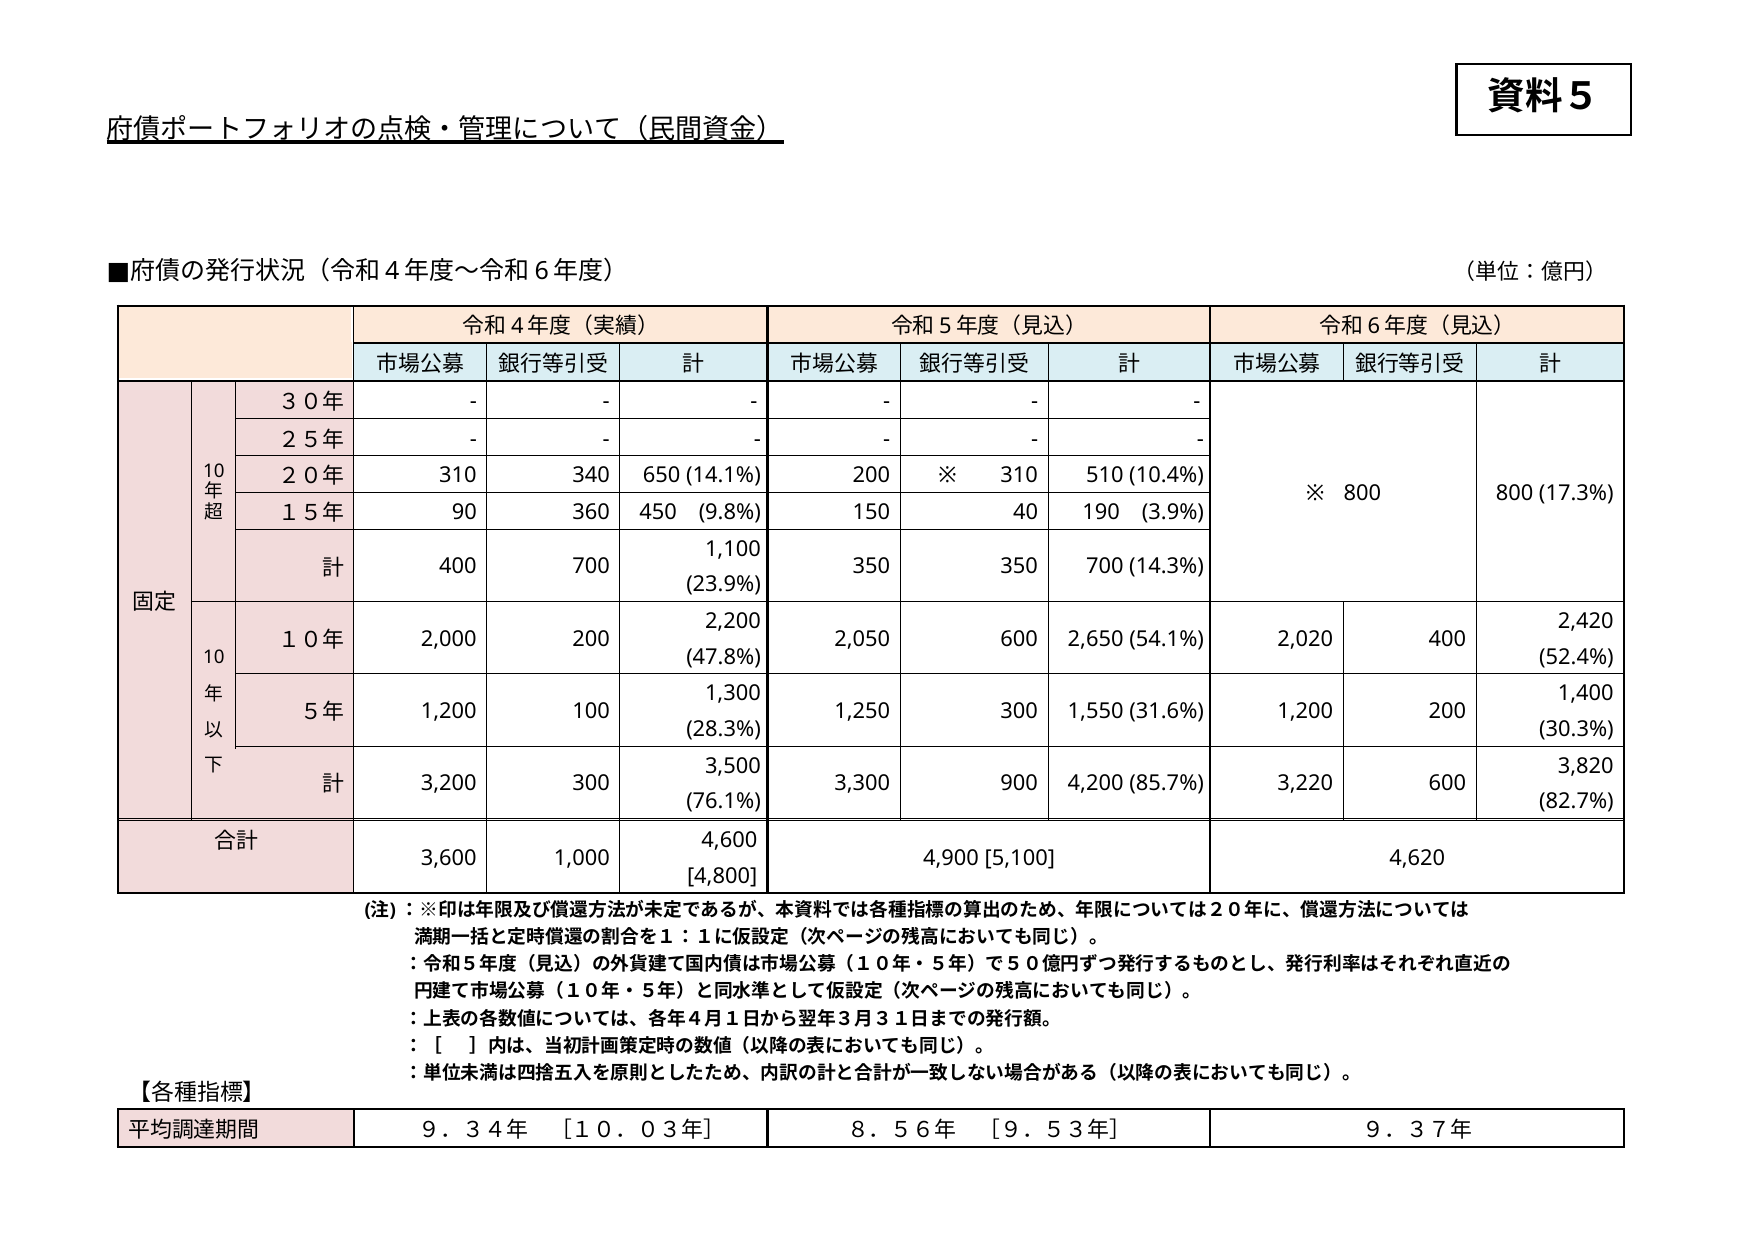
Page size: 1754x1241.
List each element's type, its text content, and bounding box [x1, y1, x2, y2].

table_cell 1,100 (23.9%) [620, 530, 766, 601]
table_cell ２０年 [236, 456, 353, 492]
table_cell - [620, 419, 766, 455]
table_cell 3,600 [354, 821, 486, 892]
table_cell 3,820 (82.7%) [1477, 747, 1623, 818]
table_cell 400 [354, 530, 486, 601]
table_cell - [1049, 382, 1209, 418]
table_cell 2,650 (54.1%) [1049, 602, 1209, 673]
table_cell 200 [769, 456, 900, 492]
table_cell 600 [901, 602, 1048, 673]
table_cell 600 [1344, 747, 1476, 818]
table_cell 平均調達期間 [119, 1110, 353, 1146]
table_header 令和4年度（実績） [354, 307, 766, 342]
table_cell 2,200 (47.8%) [620, 602, 766, 673]
table_cell 2,050 [769, 602, 900, 673]
table_cell 450 (9.8%) [620, 493, 766, 529]
table_cell 4,600 [4,800] [620, 821, 766, 892]
table_cell 650 (14.1%) [620, 456, 766, 492]
table_cell - [769, 382, 900, 418]
table_cell 800 (17.3%) [1477, 382, 1623, 601]
table_cell - [769, 419, 900, 455]
table_cell 4,620 [1211, 821, 1623, 892]
table_cell ８．５６年 ［９．５３年］ [769, 1110, 1209, 1146]
table_header 令和6年度（見込） [1211, 307, 1623, 342]
table_cell 3,500 (76.1%) [620, 747, 766, 818]
table_cell 700 (14.3%) [1049, 530, 1209, 601]
table_cell 700 [487, 530, 619, 601]
table_cell 400 [1344, 602, 1476, 673]
table_cell 3,220 [1211, 747, 1343, 818]
table_cell 1,550 (31.6%) [1049, 674, 1209, 746]
table_cell ９．３４年 ［１０．０３年］ [355, 1110, 766, 1146]
table_cell 1,000 [487, 821, 619, 892]
table_cell 350 [769, 530, 900, 601]
table_cell - [901, 419, 1048, 455]
table_cell - [354, 382, 486, 418]
table_cell 1,200 [1211, 674, 1343, 746]
table_cell 190 (3.9%) [1049, 493, 1209, 529]
table_cell 1,400 (30.3%) [1477, 674, 1623, 746]
table_cell 1,300 (28.3%) [620, 674, 766, 746]
table_cell - [1049, 419, 1209, 455]
table_header 令和5年度（見込） [769, 307, 1209, 342]
table_cell - [354, 419, 486, 455]
table_cell 340 [487, 456, 619, 492]
table_cell 10年超 [192, 382, 235, 601]
table_cell 350 [901, 530, 1048, 601]
table_cell - [620, 382, 766, 418]
table_cell 4,900 [5,100] [769, 821, 1209, 892]
table_cell 固定 [119, 382, 191, 818]
table_cell (注) ：※印は年限及び償還方法が未定であるが、本資料では各種指標の算出のため、年限については２０年に、償還方法については 満期一括と定時償還の割合を１：１に仮設定（次ページの残高においても同じ）。 ：令和５年度（見込）の外貨建て国内債は市場公募（１０年・５年）で５０億円ずつ発行するものとし、発行利率はそれぞれ直近の 円建て市場公募（１０年・５年）と同水準として仮設定（次ページの残高においても同じ）。 ：上表の各数値については、各年４月１日から翌年３月３１日までの発行額。 ：［ ］内は、当初計画策定時の数値（以降の表においても同じ）。 ：単位未満は四捨五入を原則としたため、内訳の計と合計が一致しない場合がある（以降の表においても同じ）。 [354, 894, 1624, 1108]
table_cell 市場公募 [354, 344, 486, 380]
table_cell - [901, 382, 1048, 418]
table_cell 40 [901, 493, 1048, 529]
table_cell 900 [901, 747, 1048, 818]
table_cell 市場公募 [769, 344, 900, 380]
table_cell 300 [487, 747, 619, 818]
table_cell １５年 [236, 493, 353, 529]
table_cell 1,250 [769, 674, 900, 746]
table_cell 3,200 [354, 747, 486, 818]
table_cell 2,020 [1211, 602, 1343, 673]
table_cell ３０年 [236, 382, 353, 418]
table_cell ９．３７年 [1211, 1110, 1623, 1146]
table_cell 2,000 [354, 602, 486, 673]
table_cell 計 [236, 530, 353, 601]
table_cell 510 (10.4%) [1049, 456, 1209, 492]
table_cell 計 [236, 747, 353, 818]
table_cell 計 [1477, 344, 1623, 380]
table_cell 310 [354, 456, 486, 492]
table_cell 銀行等引受 [1344, 344, 1476, 380]
table_cell 【各種指標】 [118, 894, 354, 1108]
text ■府債の発行状況（令和4年度～令和6年度） （単位：億円） [106, 233, 1636, 304]
table_cell 市場公募 [1211, 344, 1343, 380]
table_cell 銀行等引受 [901, 344, 1048, 380]
table_cell １０年 [236, 602, 353, 673]
table_cell 150 [769, 493, 900, 529]
table_cell 360 [487, 493, 619, 529]
table_cell 計 [1049, 344, 1209, 380]
table_cell ５年 [236, 674, 353, 746]
table_cell 銀行等引受 [487, 344, 619, 380]
table_cell 200 [1344, 674, 1476, 746]
text 府債ポートフォリオの点検・管理について（民間資金） [106, 91, 1636, 162]
table_cell 4,200 (85.7%) [1049, 747, 1209, 818]
table_cell ２５年 [236, 419, 353, 455]
table_cell 計 [620, 344, 766, 380]
table_cell 合計 [119, 821, 353, 892]
table_cell 10年以下 [192, 602, 236, 818]
table_cell 3,300 [769, 747, 900, 818]
table_cell - [487, 382, 619, 418]
table_cell 1,200 [354, 674, 486, 746]
table_cell - [487, 419, 619, 455]
table_cell 800 [1211, 382, 1476, 601]
table_cell 200 [487, 602, 619, 673]
table_cell 90 [354, 493, 486, 529]
table_cell 2,420 (52.4%) [1477, 602, 1623, 673]
table_cell ※ 310 [901, 456, 1048, 492]
table_cell 300 [901, 674, 1048, 746]
table_cell 100 [487, 674, 619, 746]
